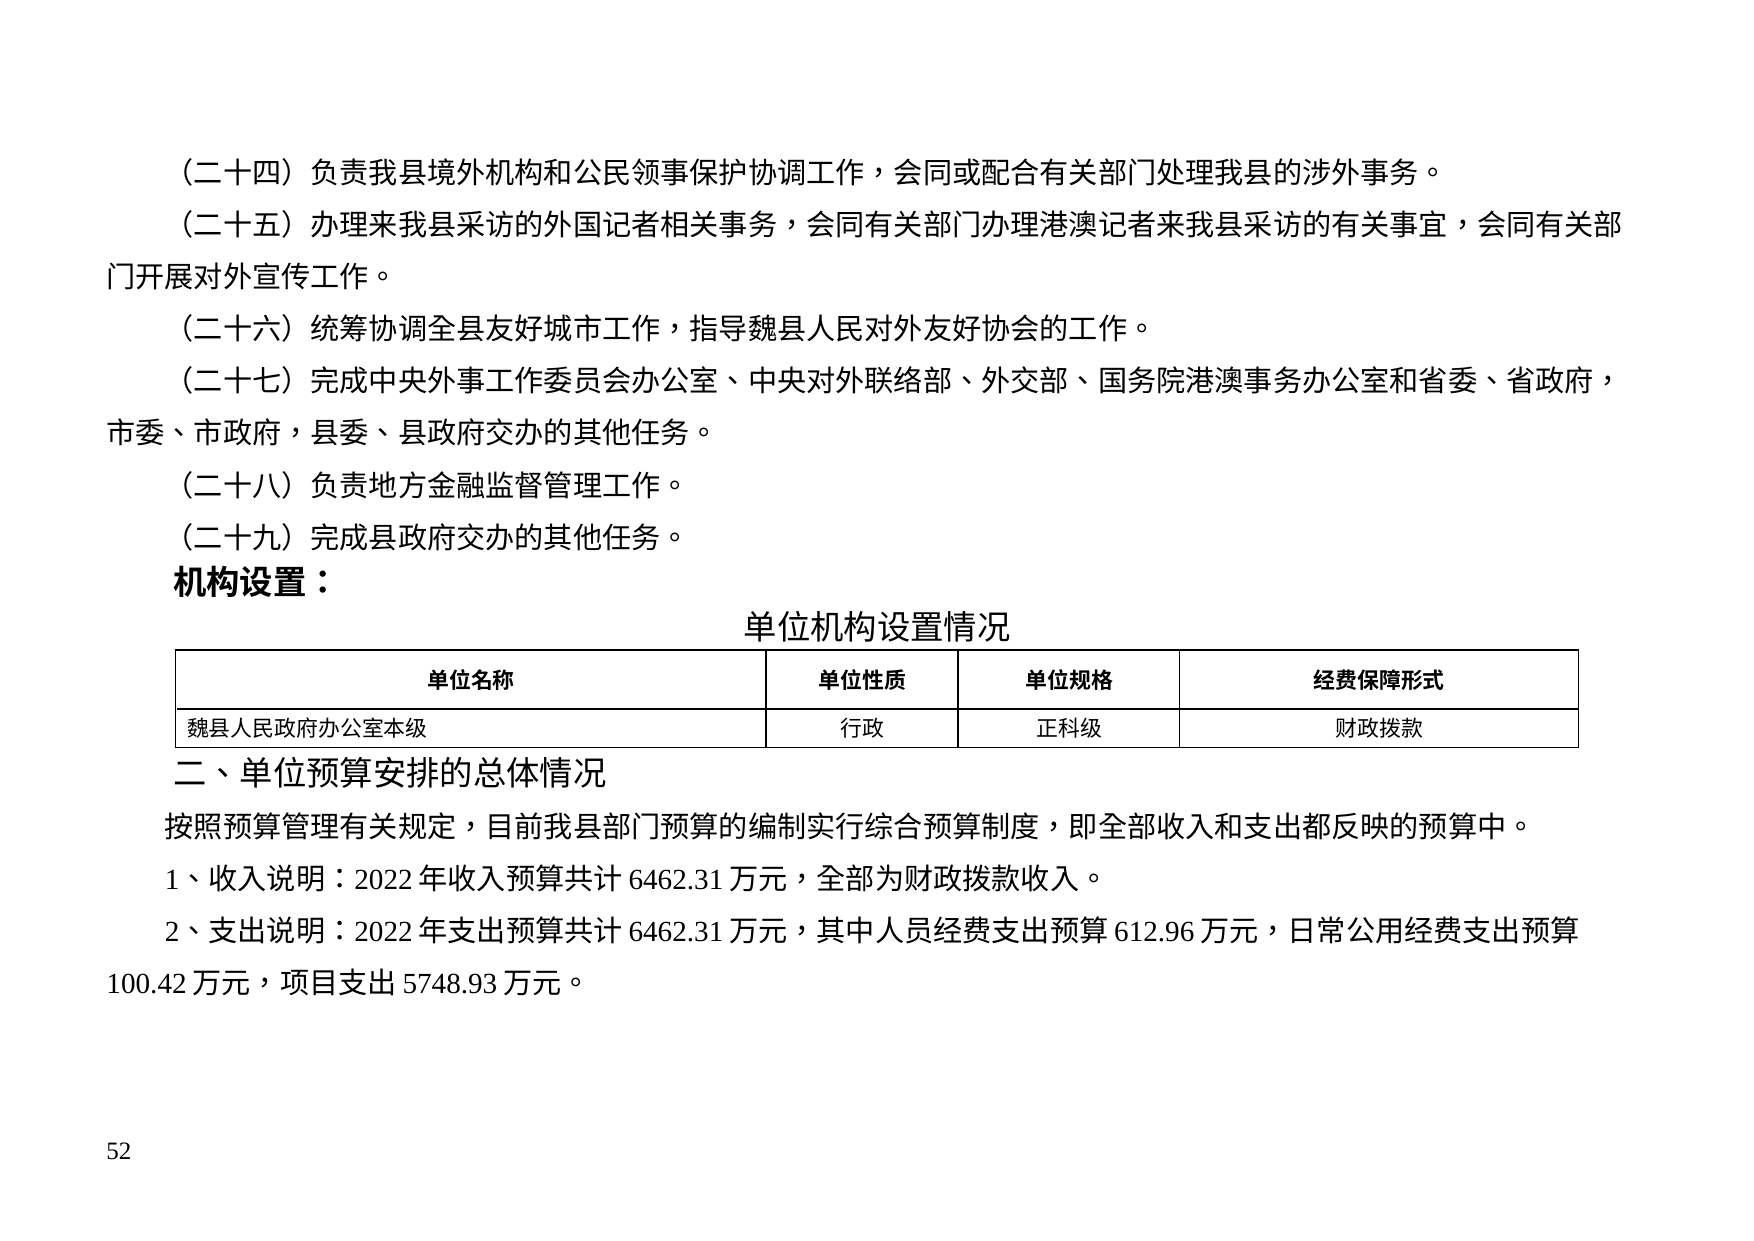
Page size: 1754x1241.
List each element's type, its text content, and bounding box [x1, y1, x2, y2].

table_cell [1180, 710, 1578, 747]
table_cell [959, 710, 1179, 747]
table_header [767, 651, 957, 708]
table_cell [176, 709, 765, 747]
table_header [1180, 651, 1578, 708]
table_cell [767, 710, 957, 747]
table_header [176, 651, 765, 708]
text （二十九）完成县政府交办的其他任务。 [106, 506, 1648, 558]
text （二十八）负责地方金融监督管理工作。 [106, 454, 1648, 506]
text 1、收入说明：2022年收入预算共计6462.31万元，全部为财政拨款收入。 [106, 848, 1648, 900]
text （二十四）负责我县境外机构和公民领事保护协调工作，会同或配合有关部门处理我县的涉外事务。 [106, 142, 1648, 194]
text （二十五）办理来我县采访的外国记者相关事务，会同有关部门办理港澳记者来我县采访的有关事宜，会同有关部门开展对外宣传工作。 [106, 194, 1648, 298]
text （二十六）统筹协调全县友好城市工作，指导魏县人民对外友好协会的工作。 [106, 298, 1648, 350]
text 机构设置： [106, 558, 1648, 604]
text 2、支出说明：2022年支出预算共计6462.31万元，其中人员经费支出预算612.96万元，日常公用经费支出预算100.42万元，项目支出5748.93万元。 [106, 900, 1648, 1004]
text （二十七）完成中央外事工作委员会办公室、中央对外联络部、外交部、国务院港澳事务办公室和省委、省政府，市委、市政府，县委、县政府交办的其他任务。 [106, 350, 1648, 454]
text 二、单位预算安排的总体情况 [106, 749, 1648, 795]
text 单位机构设置情况 [106, 604, 1648, 649]
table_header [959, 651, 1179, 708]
text 按照预算管理有关规定，目前我县部门预算的编制实行综合预算制度，即全部收入和支出都反映的预算中。 [106, 796, 1648, 848]
